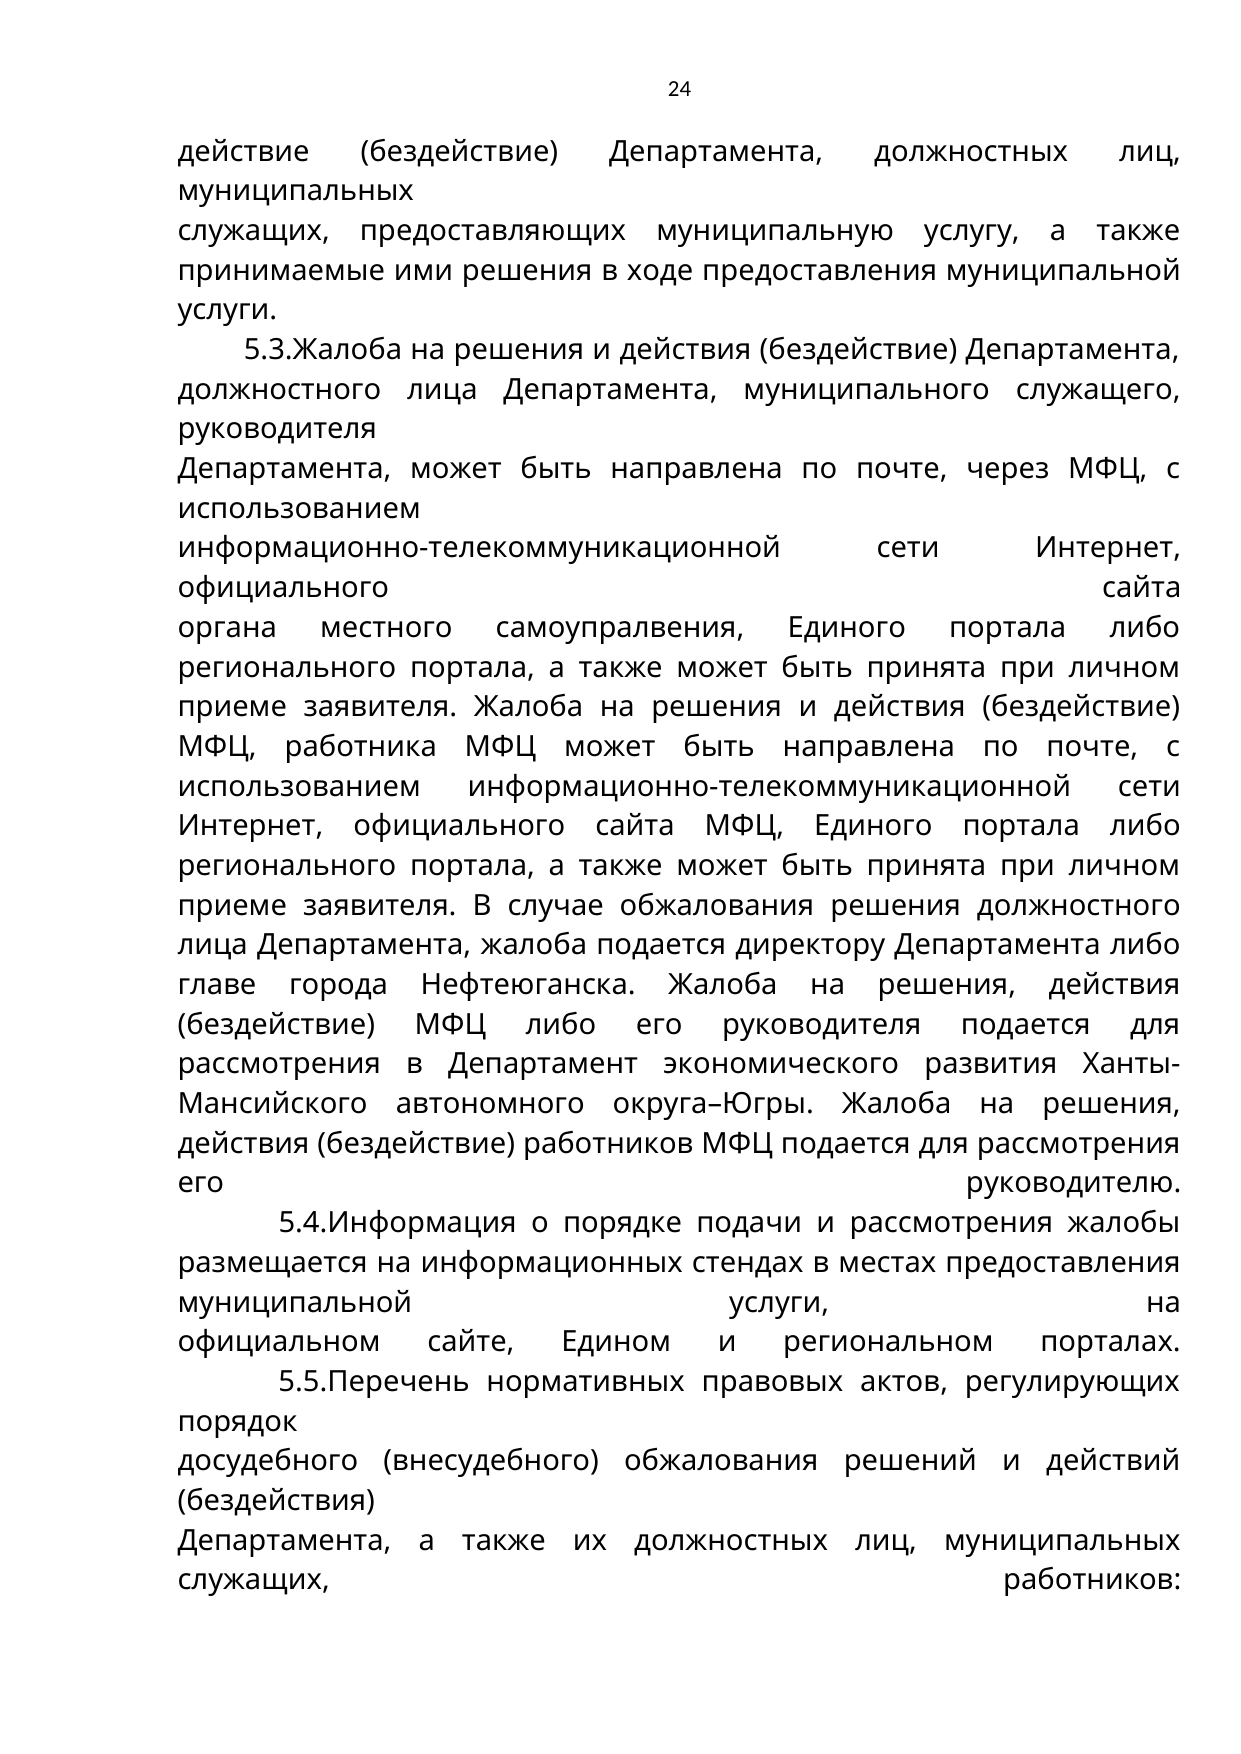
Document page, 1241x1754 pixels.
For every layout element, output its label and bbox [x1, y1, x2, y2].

text [177, 130, 1181, 1598]
